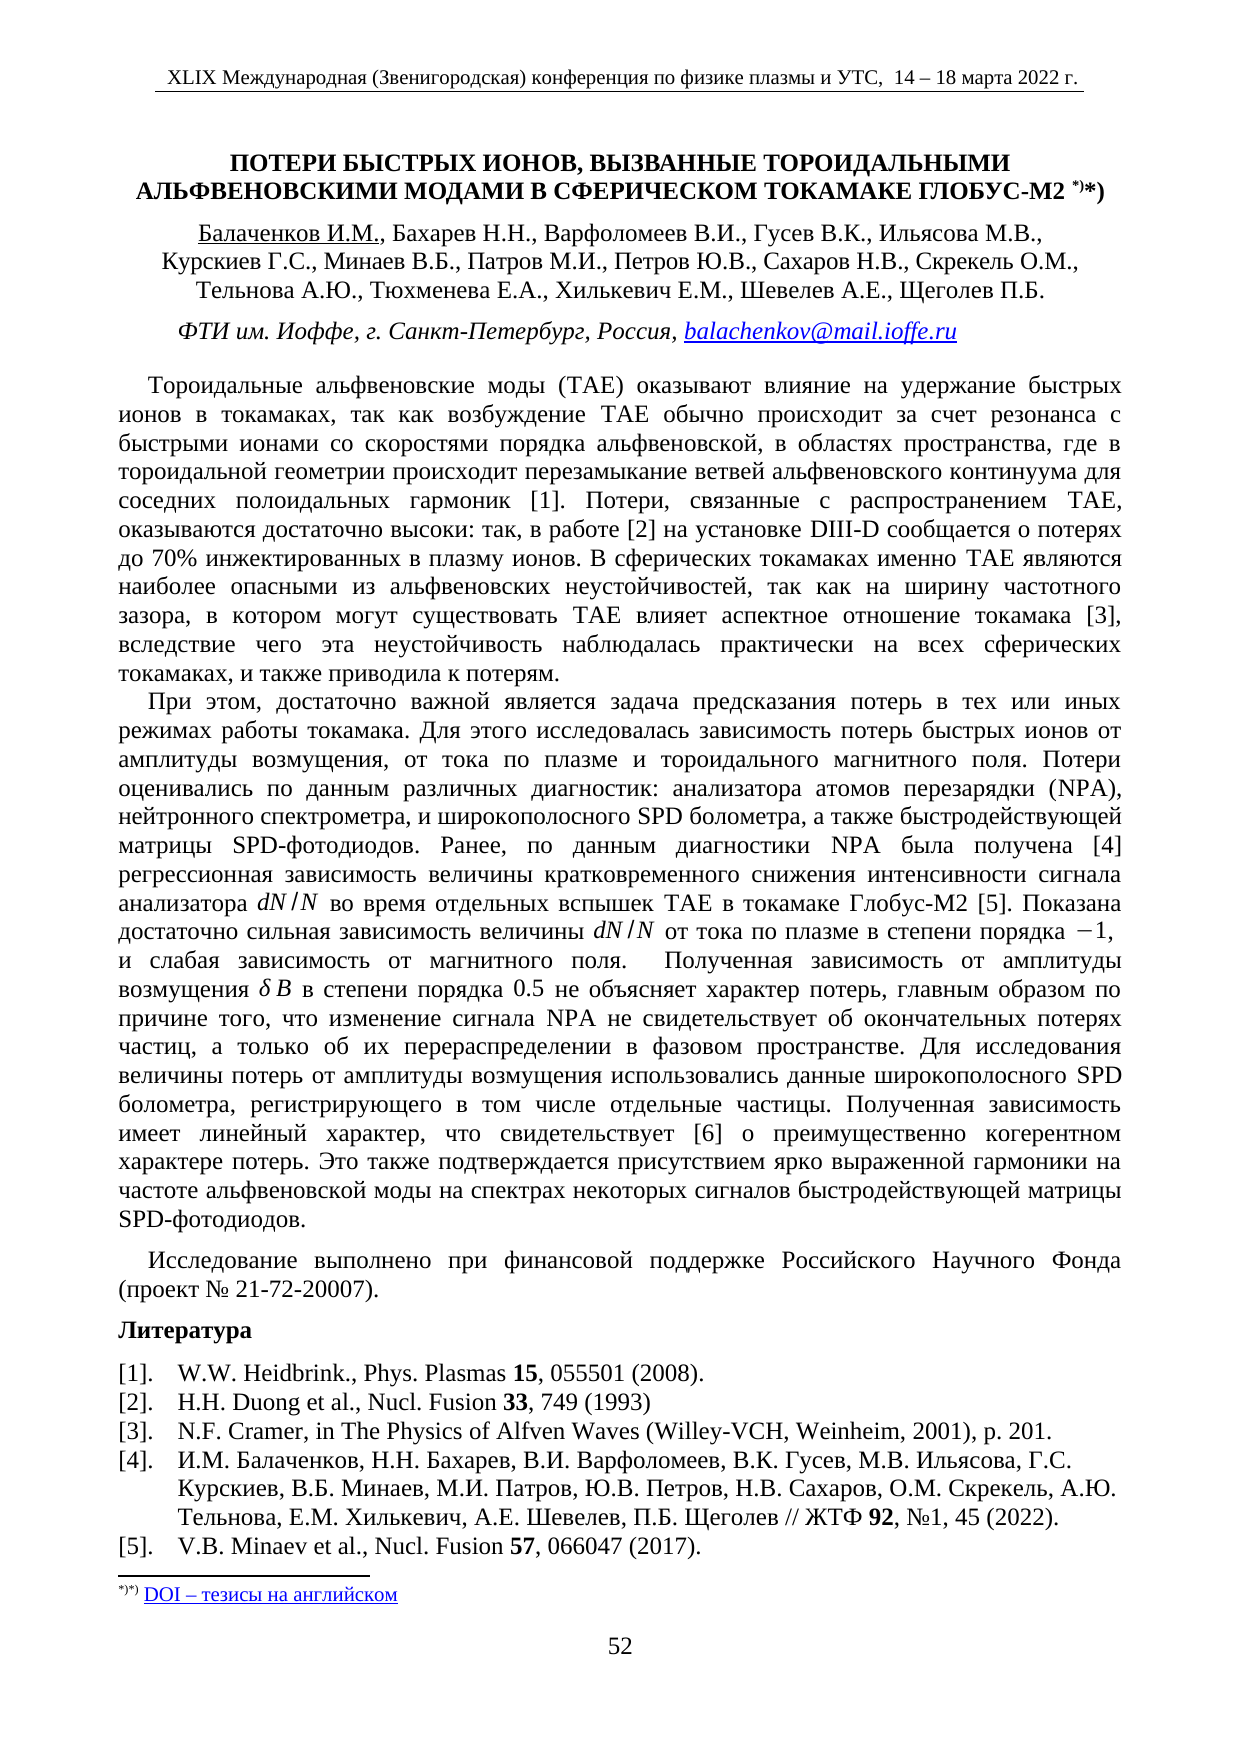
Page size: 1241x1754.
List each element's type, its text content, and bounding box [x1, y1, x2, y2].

title Литература [118, 1315, 1122, 1344]
text N.F. Cramer, in The Physics of Alfven Waves (Willey-VCH, Weinheim, 2001), p. 201. [118, 1416, 1122, 1445]
text V.B. Minaev et al., Nucl. Fusion 57, 066047 (2017). [118, 1531, 1122, 1560]
text H.H. Duong et al., Nucl. Fusion 33, 749 (1993) [118, 1387, 1122, 1416]
text При этом, достаточно важной является задача предсказания потерь в тех или иных режимах работы токамака. Для этого исследовалась зависимость потерь быстрых ионов от амплитуды возмущения, от тока по плазме и тороидального магнитного поля. Потери оценивались по данным различных диагностик: анализатора атомов перезарядки (NPA), нейтронного спектрометра, и широкополосного SPD болометра, а также быстродействующей матрицы SPD-фотодиодов. Ранее, по данным диагностики NPA была получена [4] регрессионная зависимость величины кратковременного снижения интенсивности сигнала анализатора во время отдельных вспышек TAE в токамаке Глобус-М2 [5]. Показана достаточно сильная зависимость величины от тока по плазме в степени порядка , и слабая зависимость от магнитного поля. Полученная зависимость от амплитуды возмущения в степени порядка не объясняет характер потерь, главным образом по причине того, что изменение сигнала NPA не свидетельствует об окончательных потерях частиц, а только об их перераспределении в фазовом пространстве. Для исследования величины потерь от амплитуды возмущения использовались данные широкополосного SPD болометра, регистрирующего в том числе отдельные частицы. Полученная зависимость имеет линейный характер, что свидетельствует [6] о преимущественно когерентном характере потерь. Это также подтверждается присутствием ярко выраженной гармоники на частоте альфвеновской моды на спектрах некоторых сигналов быстродействующей матрицы SPD-фотодиодов. [118, 686, 1122, 1233]
text Тороидальные альфвеновские моды (TAE) оказывают влияние на удержание быстрых ионов в токамаках, так как возбуждение TAE обычно происходит за счет резонанса с быстрыми ионами со скоростями порядка альфвеновской, в областях пространства, где в тороидальной геометрии происходит перезамыкание ветвей альфвеновского континуума для соседних полоидальных гармоник [1]. Потери, связанные с распространением TAE, оказываются достаточно высоки: так, в работе [2] на установке DIII-D сообщается о потерях до 70% инжектированных в плазму ионов. В сферических токамаках именно TAE являются наиболее опасными из альфвеновских неустойчивостей, так как на ширину частотного зазора, в котором могут существовать TAE влияет аспектное отношение токамака [3], вследствие чего эта неустойчивость наблюдалась практически на всех сферических токамаках, и также приводила к потерям. [118, 370, 1122, 686]
text Исследование выполнено при финансовой поддержке Российского Научного Фонда (проект № 21-72-20007). [118, 1245, 1122, 1303]
text И.М. Балаченков, Н.Н. Бахарев, В.И. Варфоломеев, В.К. Гусев, М.В. Ильясова, Г.С. Курскиев, В.Б. Минаев, М.И. Патров, Ю.В. Петров, Н.В. Сахаров, О.М. Скрекель, А.Ю. Тельнова, Е.М. Хилькевич, А.Е. Шевелев, П.Б. Щеголев // ЖТФ 92, №1, 45 (2022). [118, 1445, 1122, 1531]
title Потери быстрых ионов, вызванные тороидальными альфвеновскими модами в сферическом токамаке Глобус-м2 *) [118, 148, 1122, 205]
text Балаченков И.М., Бахарев Н.Н., Варфоломеев В.И., Гусев В.К., Ильясова М.В., Курскиев Г.С., Минаев В.Б., Патров М.И., Петров Ю.В., Сахаров Н.В., Скрекель О.М., Тельнова А.Ю., Тюхменева Е.А., Хилькевич Е.М., Шевелев А.Е., Щеголев П.Б. [159, 218, 1081, 304]
text W.W. Heidbrink., Phys. Plasmas 15, 055501 (2008). [118, 1358, 1122, 1387]
text ФТИ им. Иоффе, г. Санкт-Петербург, Россия, balachenkov@mail.ioffe.ru [177, 316, 1122, 345]
